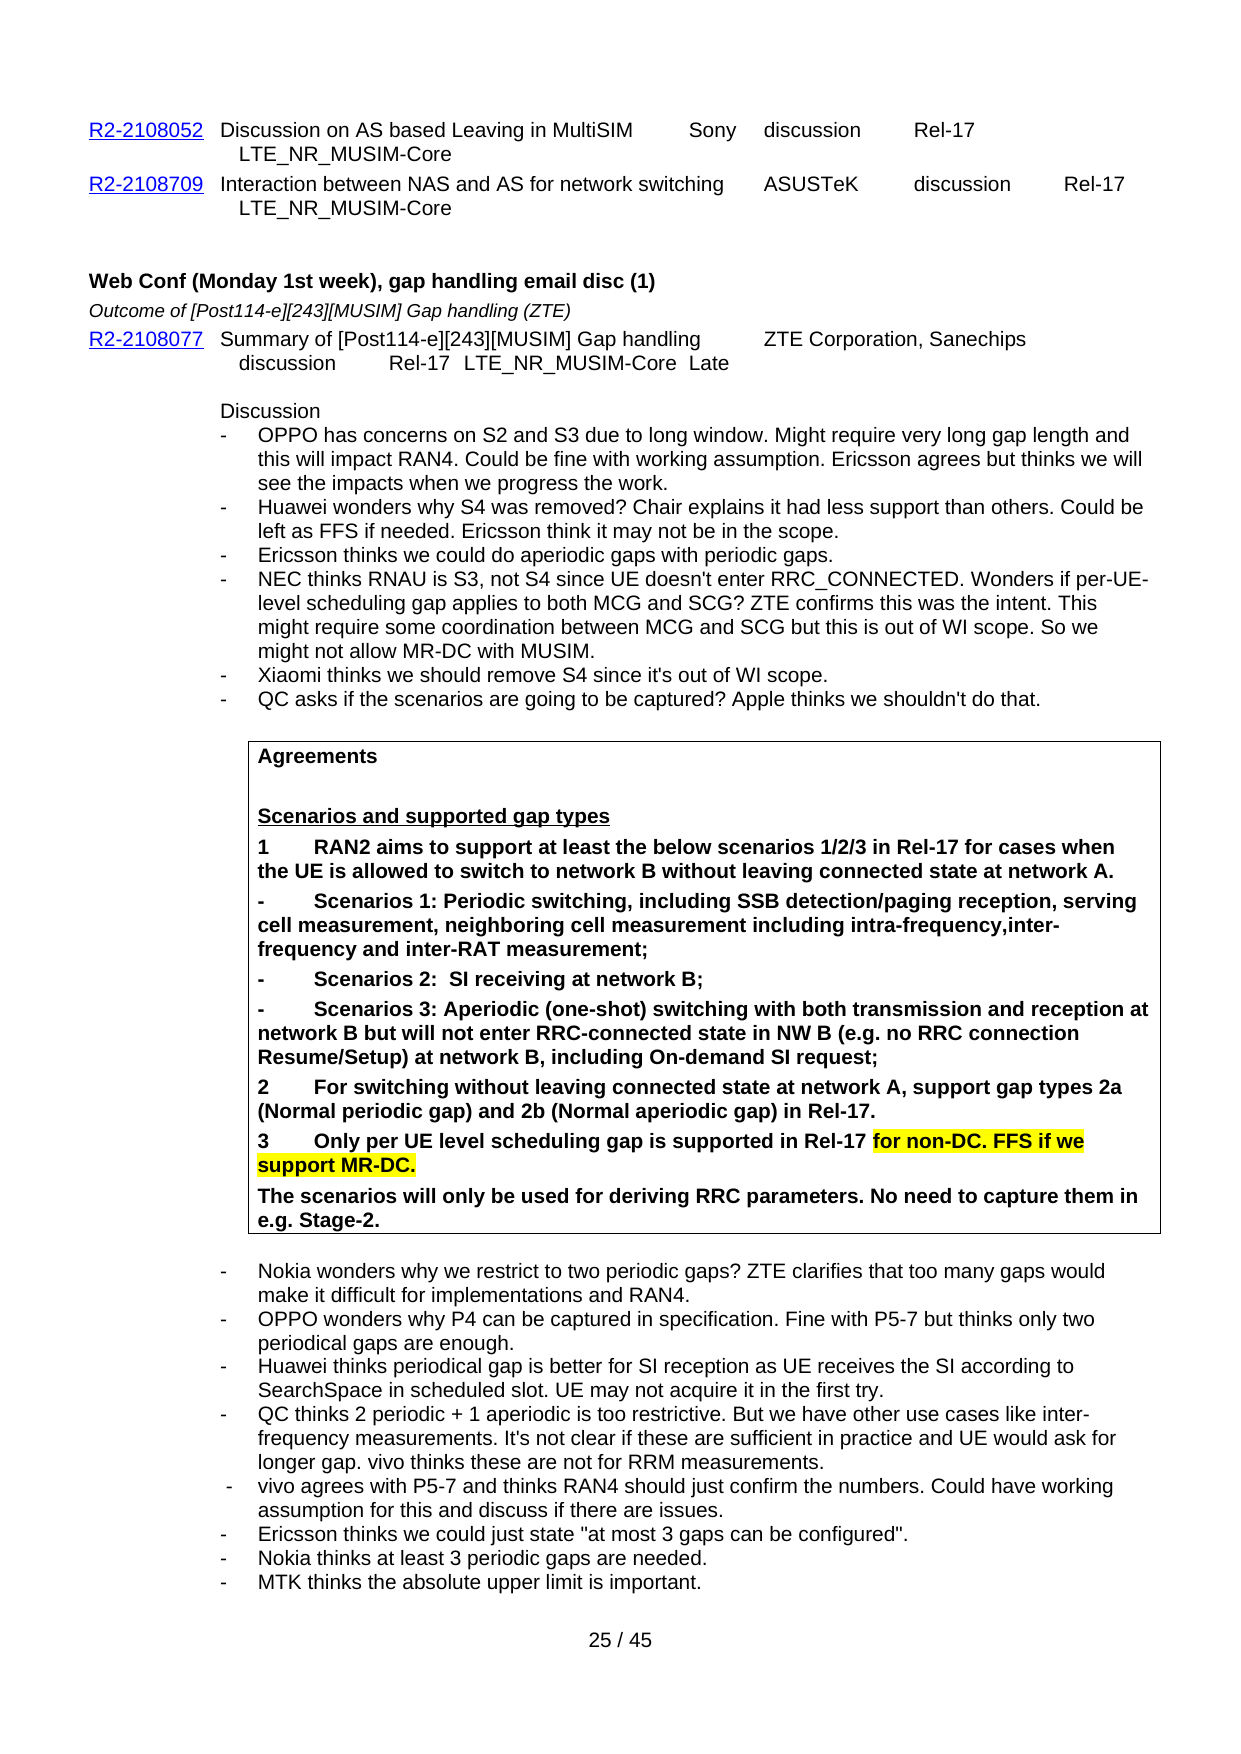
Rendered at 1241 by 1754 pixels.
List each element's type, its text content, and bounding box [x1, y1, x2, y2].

text - QC asks if the scenarios are going to be captured? Apple thinks we shouldn't do that. [220, 687, 1152, 711]
list Agreements [249, 742, 1160, 768]
text - MTK thinks the absolute upper limit is important. [220, 1570, 1152, 1594]
text - NEC thinks RNAU is S3, not S4 since UE doesn't enter RRC_CONNECTED. Wonders if per-UE-level scheduling gap applies to both MCG and SCG? ZTE confirms this was the intent. This might require some coordination between MCG and SCG but this is out of WI scope. So we might not allow MR-DC with MUSIM. [220, 567, 1152, 663]
list - Scenarios 3: Aperiodic (one-shot) switching with both transmission and reception at network B but will not enter RRC-connected state in NW B (e.g. no RRC connection Resume/Setup) at network B, including On-demand SI request; [249, 994, 1160, 1069]
text - OPPO has concerns on S2 and S3 due to long window. Might require very long gap length and this will impact RAN4. Could be fine with working assumption. Ericsson agrees but thinks we will see the impacts when we progress the work. [220, 423, 1152, 495]
text - QC thinks 2 periodic + 1 aperiodic is too restrictive. But we have other use cases like inter-frequency measurements. It's not clear if these are sufficient in practice and UE would ask for longer gap. vivo thinks these are not for RRM measurements. [220, 1402, 1152, 1474]
text - Huawei wonders why S4 was removed? Chair explains it had less support than others. Could be left as FFS if needed. Ericsson think it may not be in the scope. [220, 495, 1152, 543]
text - vivo agrees with P5-7 and thinks RAN4 should just confirm the numbers. Could have working assumption for this and discuss if there are issues. [220, 1474, 1152, 1522]
list The scenarios will only be used for deriving RRC parameters. No need to capture them in e.g. Stage-2. [249, 1180, 1160, 1233]
list 2 For switching without leaving connected state at network A, support gap types 2a (Normal periodic gap) and 2b (Normal aperiodic gap) in Rel-17. [249, 1072, 1160, 1123]
text - OPPO wonders why P4 can be captured in specification. Fine with P5-7 but thinks only two periodical gaps are enough. [220, 1306, 1152, 1354]
text Web Conf (Monday 1st week), gap handling email disc (1) [89, 269, 1152, 293]
title R2-2108052 Discussion on AS based Leaving in MultiSIM Sony discussion Rel-17 LTE_NR_MUSIM-Core [89, 118, 1152, 166]
text Outcome of [Post114-e][243][MUSIM] Gap handling (ZTE) [89, 299, 1152, 321]
title R2-2108709 Interaction between NAS and AS for network switching ASUSTeK discussion Rel-17 LTE_NR_MUSIM-Core [89, 172, 1152, 220]
text - Huawei thinks periodical gap is better for SI reception as UE receives the SI according to SearchSpace in scheduled slot. UE may not acquire it in the first try. [220, 1354, 1152, 1402]
list Scenarios and supported gap types [249, 801, 1160, 828]
text Discussion [220, 399, 1152, 423]
list - Scenarios 1: Periodic switching, including SSB detection/paging reception, serving cell measurement, neighboring cell measurement including intra-frequency,inter-frequency and inter-RAT measurement; [249, 886, 1160, 961]
text - Xiaomi thinks we should remove S4 since it's out of WI scope. [220, 663, 1152, 687]
title R2-2108077 Summary of [Post114-e][243][MUSIM] Gap handling ZTE Corporation, Sanechips discussion Rel-17 LTE_NR_MUSIM-Core Late [89, 327, 1152, 375]
text - Ericsson thinks we could just state "at most 3 gaps can be configured". [220, 1522, 1152, 1546]
text - Ericsson thinks we could do aperiodic gaps with periodic gaps. [220, 543, 1152, 567]
list 1 RAN2 aims to support at least the below scenarios 1/2/3 in Rel-17 for cases when the UE is allowed to switch to network B without leaving connected state at network A. [249, 831, 1160, 882]
text - Nokia wonders why we restrict to two periodic gaps? ZTE clarifies that too many gaps would make it difficult for implementations and RAN4. [220, 1258, 1152, 1306]
list 3 Only per UE level scheduling gap is supported in Rel-17 for non-DC. FFS if we support MR-DC. [249, 1126, 1160, 1177]
text - Nokia thinks at least 3 periodic gaps are needed. [220, 1546, 1152, 1570]
list - Scenarios 2: SI receiving at network B; [249, 964, 1160, 991]
